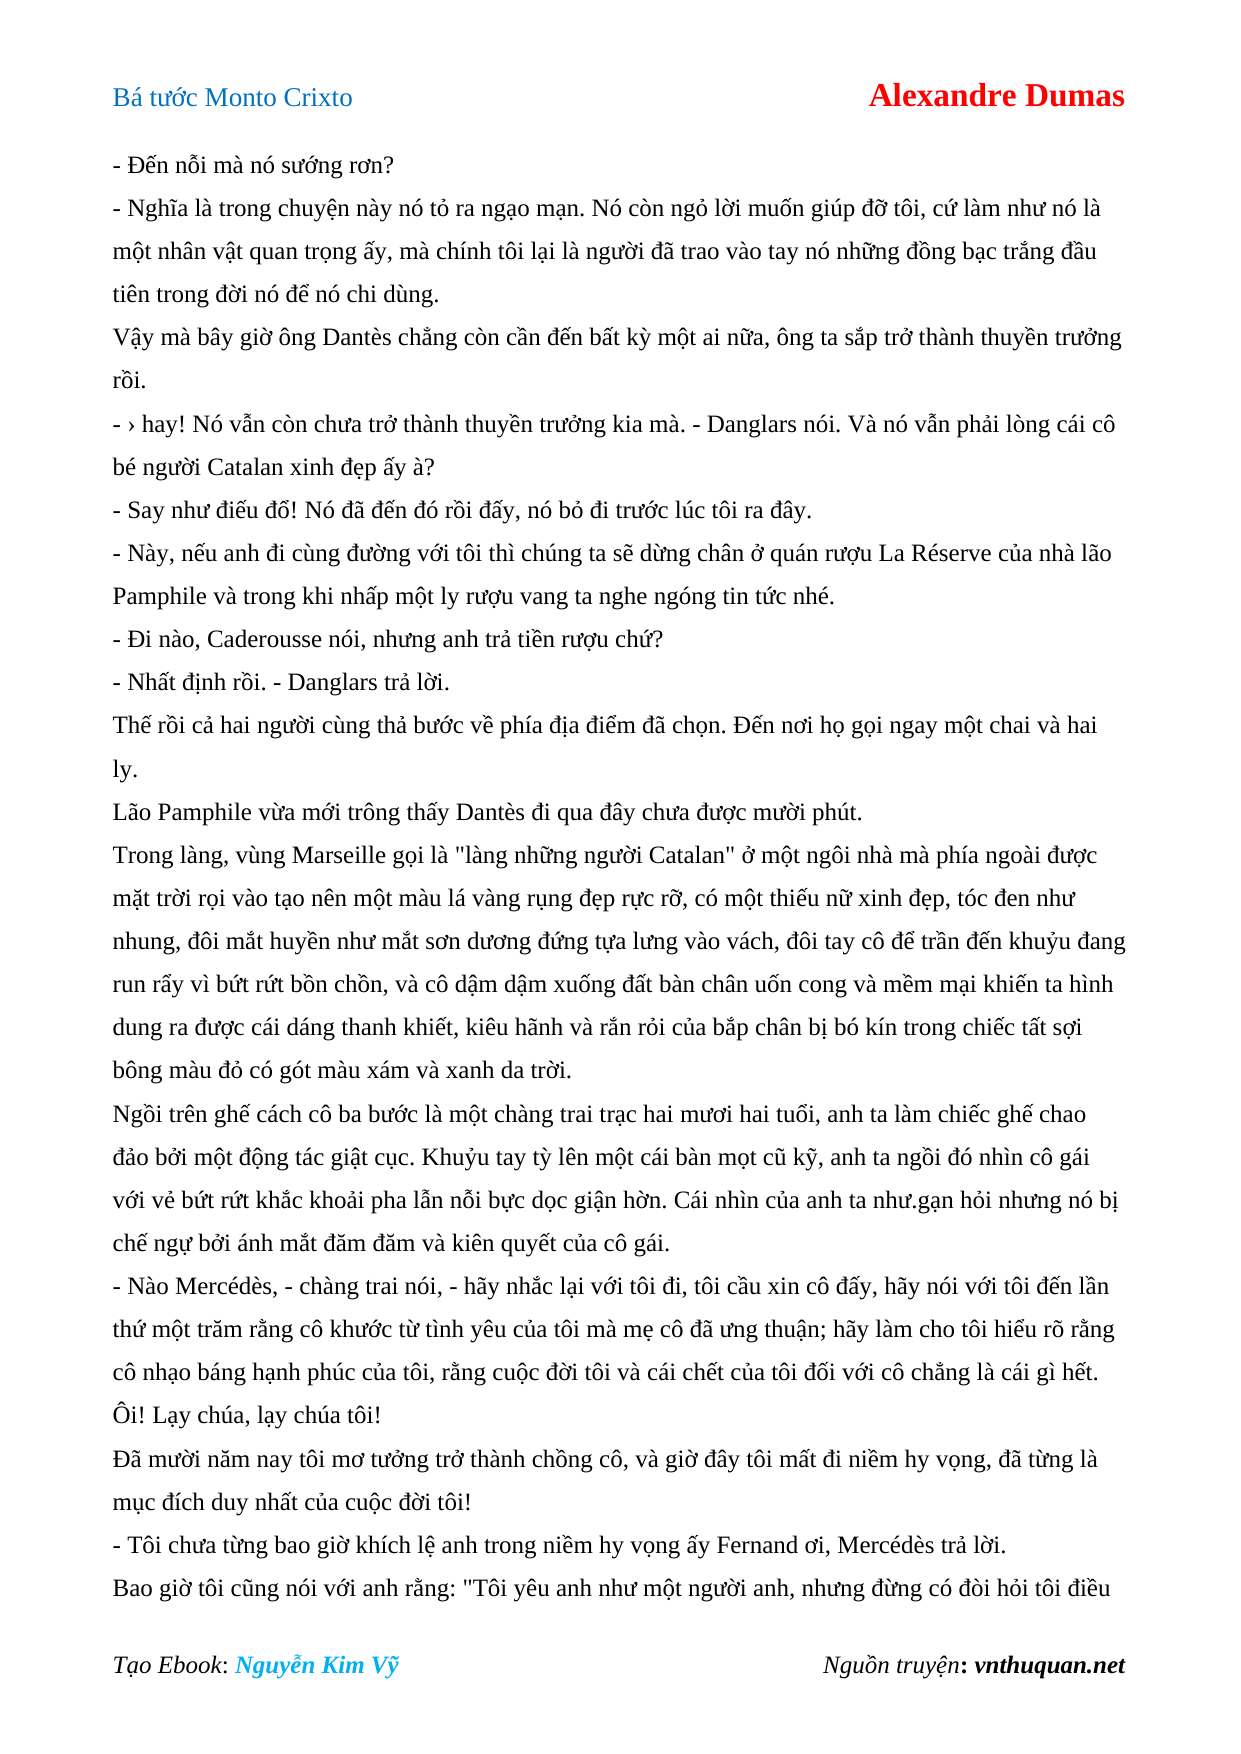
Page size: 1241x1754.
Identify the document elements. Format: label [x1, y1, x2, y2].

text [112, 150, 1128, 1602]
